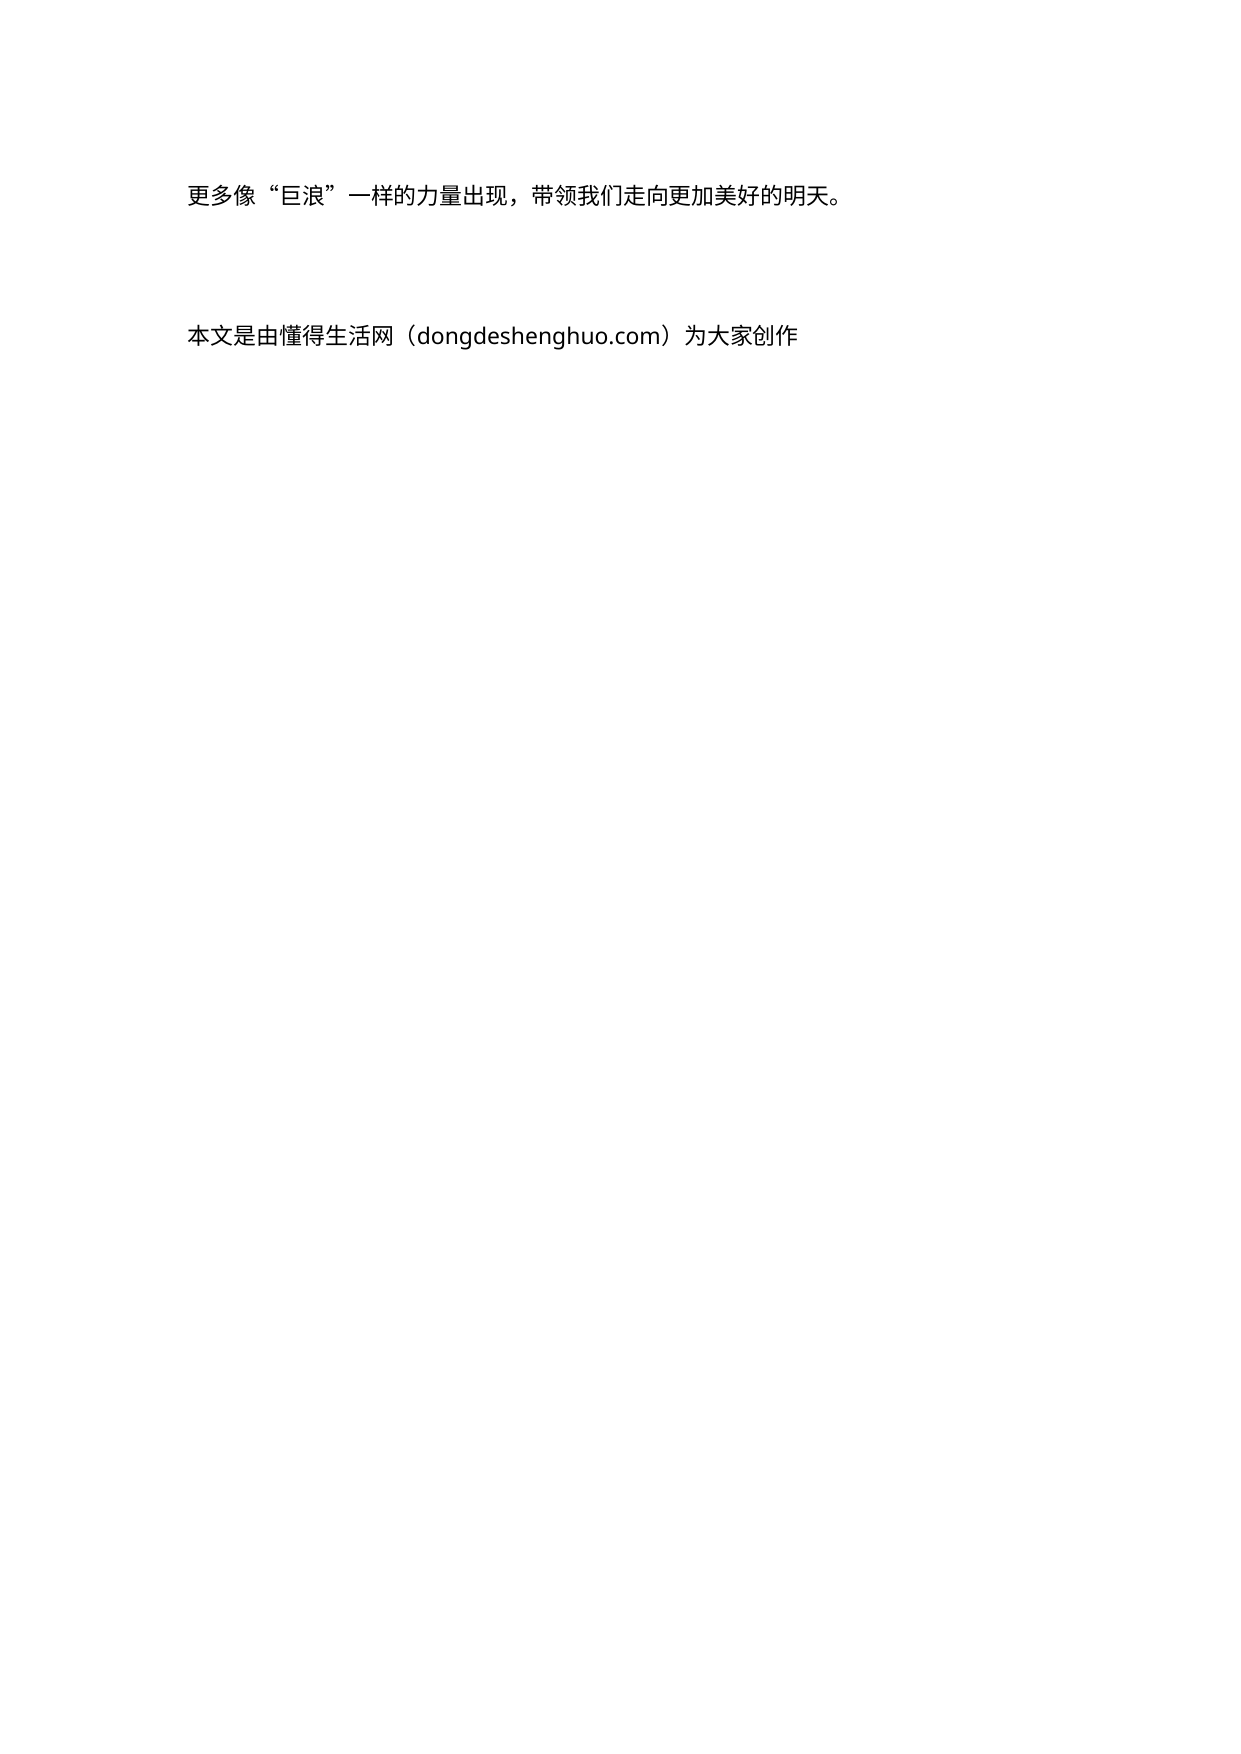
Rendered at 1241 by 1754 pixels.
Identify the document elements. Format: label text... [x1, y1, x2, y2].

text 本文是由懂得生活网（dongdeshenghuo.com）为大家创作 [187, 302, 1053, 367]
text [187, 162, 1053, 227]
